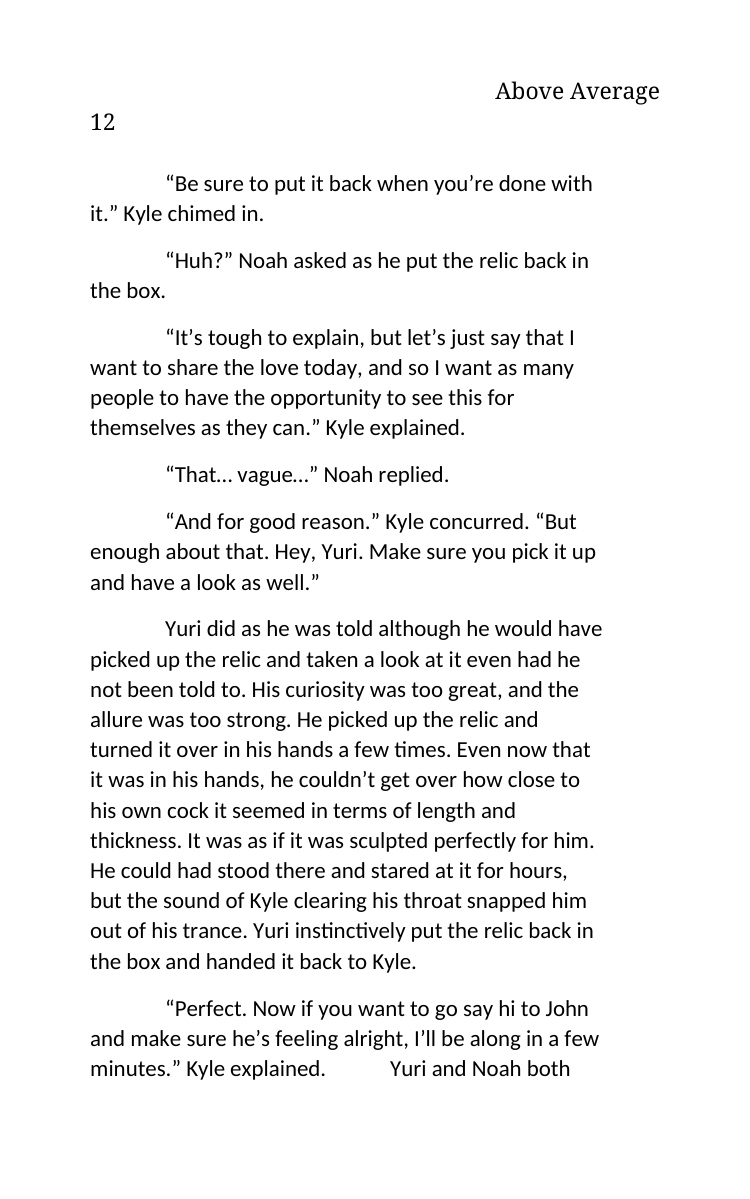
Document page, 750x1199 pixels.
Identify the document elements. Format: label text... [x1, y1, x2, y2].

text “And for good reason.” Kyle concurred. “But enough about that. Hey, Yuri. Make sure you pick it up and have a look as well.” [90, 507, 604, 596]
text “That… vague…” Noah replied. [90, 460, 604, 488]
text Yuri did as he was told although he would have picked up the relic and taken a look at it even had he not been told to. His curiosity was too great, and the allure was too strong. He picked up the relic and turned it over in his hands a few times. Even now that it was in his hands, he couldn’t get over how close to his own cock it seemed in terms of length and thickness. It was as if it was sculpted perfectly for him. He could had stood there and stared at it for hours, but the sound of Kyle clearing his throat snapped him out of his trance. Yuri instinctively put the relic back in the box and handed it back to Kyle. [90, 614, 604, 975]
text “Huh?” Noah asked as he put the relic back in the box. [90, 246, 604, 304]
text “Be sure to put it back when you’re done with it.” Kyle chimed in. [90, 169, 604, 227]
text “It’s tough to explain, but let’s just say that I want to share the love today, and so I want as many people to have the opportunity to see this for themselves as they can.” Kyle explained. [90, 323, 604, 442]
